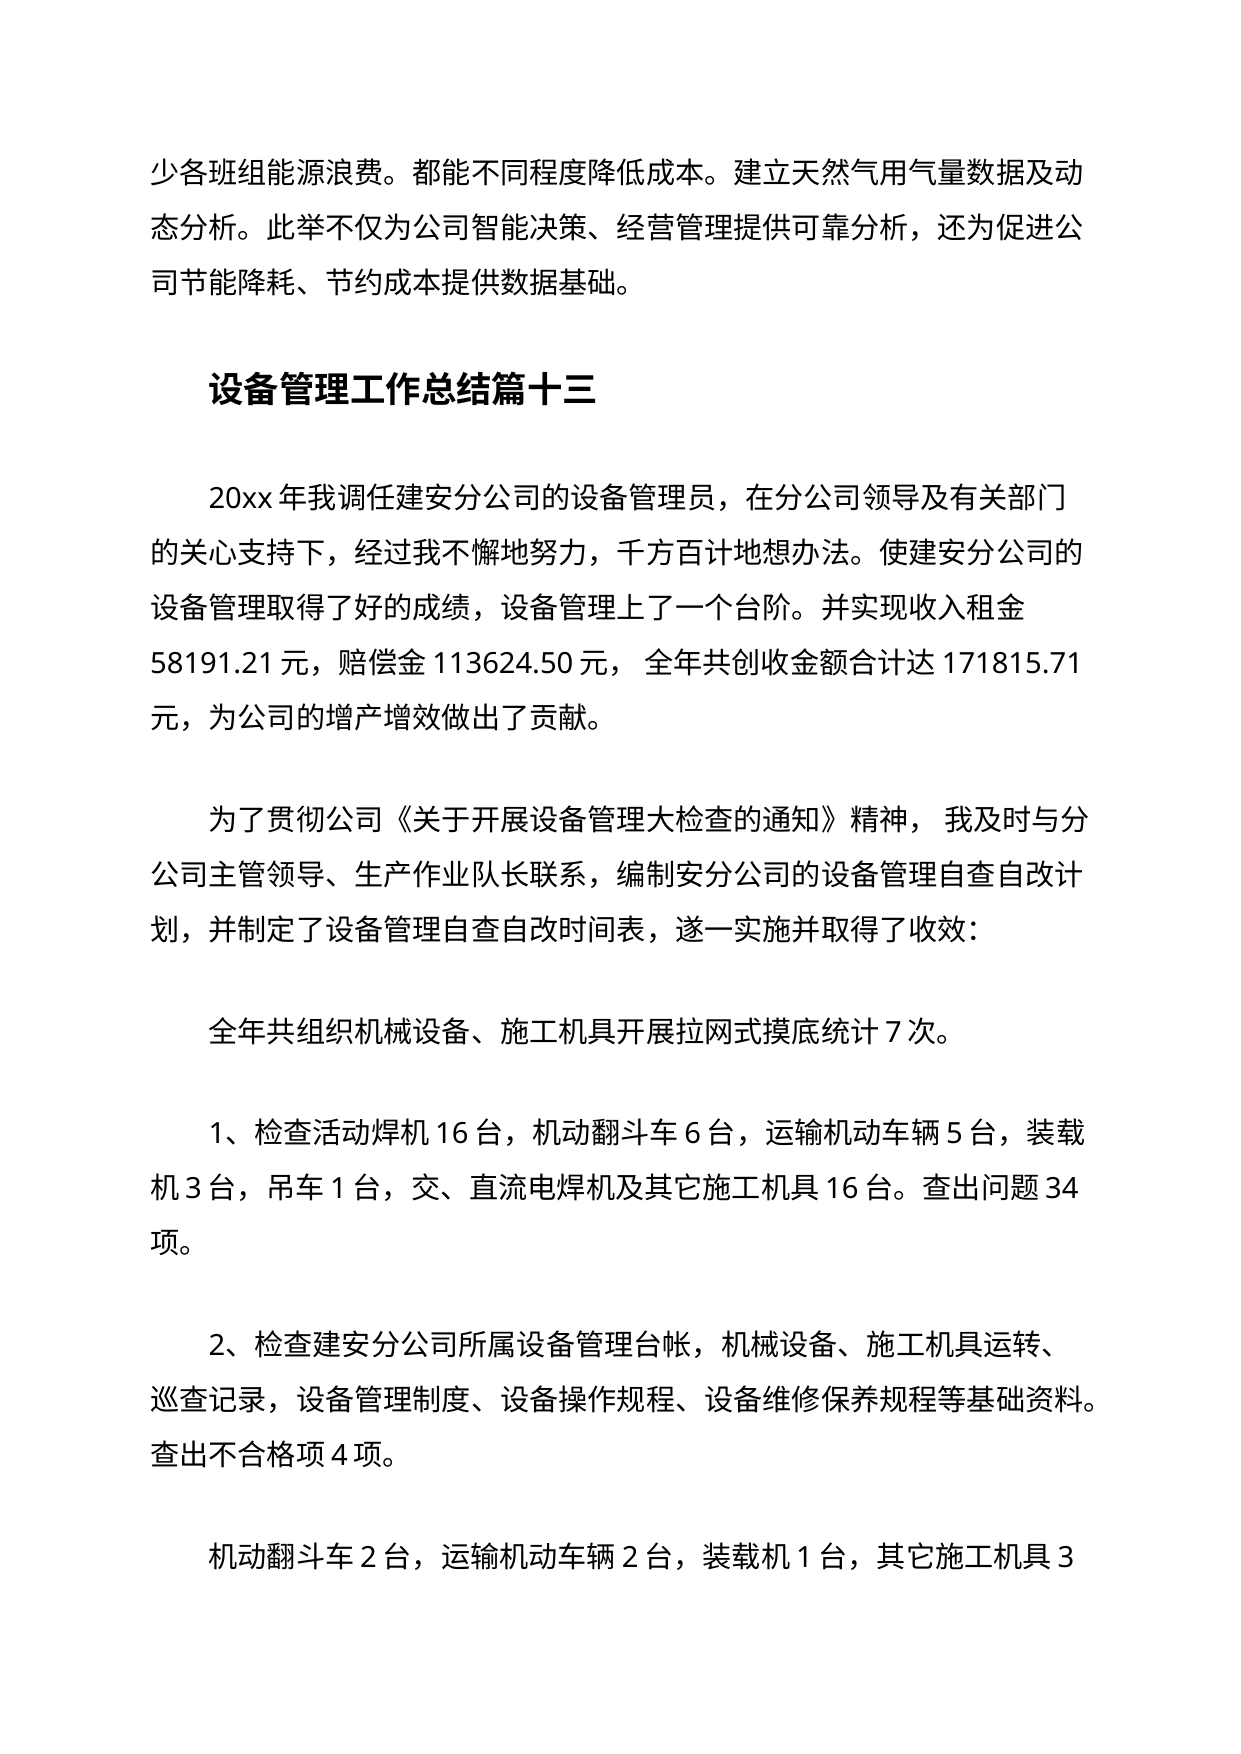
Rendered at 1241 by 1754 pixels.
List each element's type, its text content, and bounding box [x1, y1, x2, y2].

text 20xx年我调任建安分公司的设备管理员，在分公司领导及有关部门的关心支持下，经过我不懈地努力，千方百计地想办法。使建安分公司的设备管理取得了好的成绩，设备管理上了一个台阶。并实现收入租金58191.21元，赔偿金113624.50元， 全年共创收金额合计达171815.71元，为公司的增产增效做出了贡献。 [150, 475, 1090, 737]
text 为了贯彻公司《关于开展设备管理大检查的通知》精神， 我及时与分公司主管领导、生产作业队长联系，编制安分公司的设备管理自查自改计划，并制定了设备管理自查自改时间表，遂一实施并取得了收效： [150, 797, 1090, 949]
text 全年共组织机械设备、施工机具开展拉网式摸底统计7次。 [150, 1008, 1090, 1051]
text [150, 1534, 1090, 1576]
text 2、检查建安分公司所属设备管理台帐，机械设备、施工机具运转、巡查记录，设备管理制度、设备操作规程、设备维修保养规程等基础资料。查出不合格项4项。 [150, 1322, 1090, 1474]
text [150, 150, 1090, 302]
text 设备管理工作总结篇十三 [150, 362, 1090, 413]
text 1、检查活动焊机16台，机动翻斗车6台，运输机动车辆5台，装载机3台，吊车1台，交、直流电焊机及其它施工机具16台。查出问题34项。 [150, 1110, 1090, 1262]
